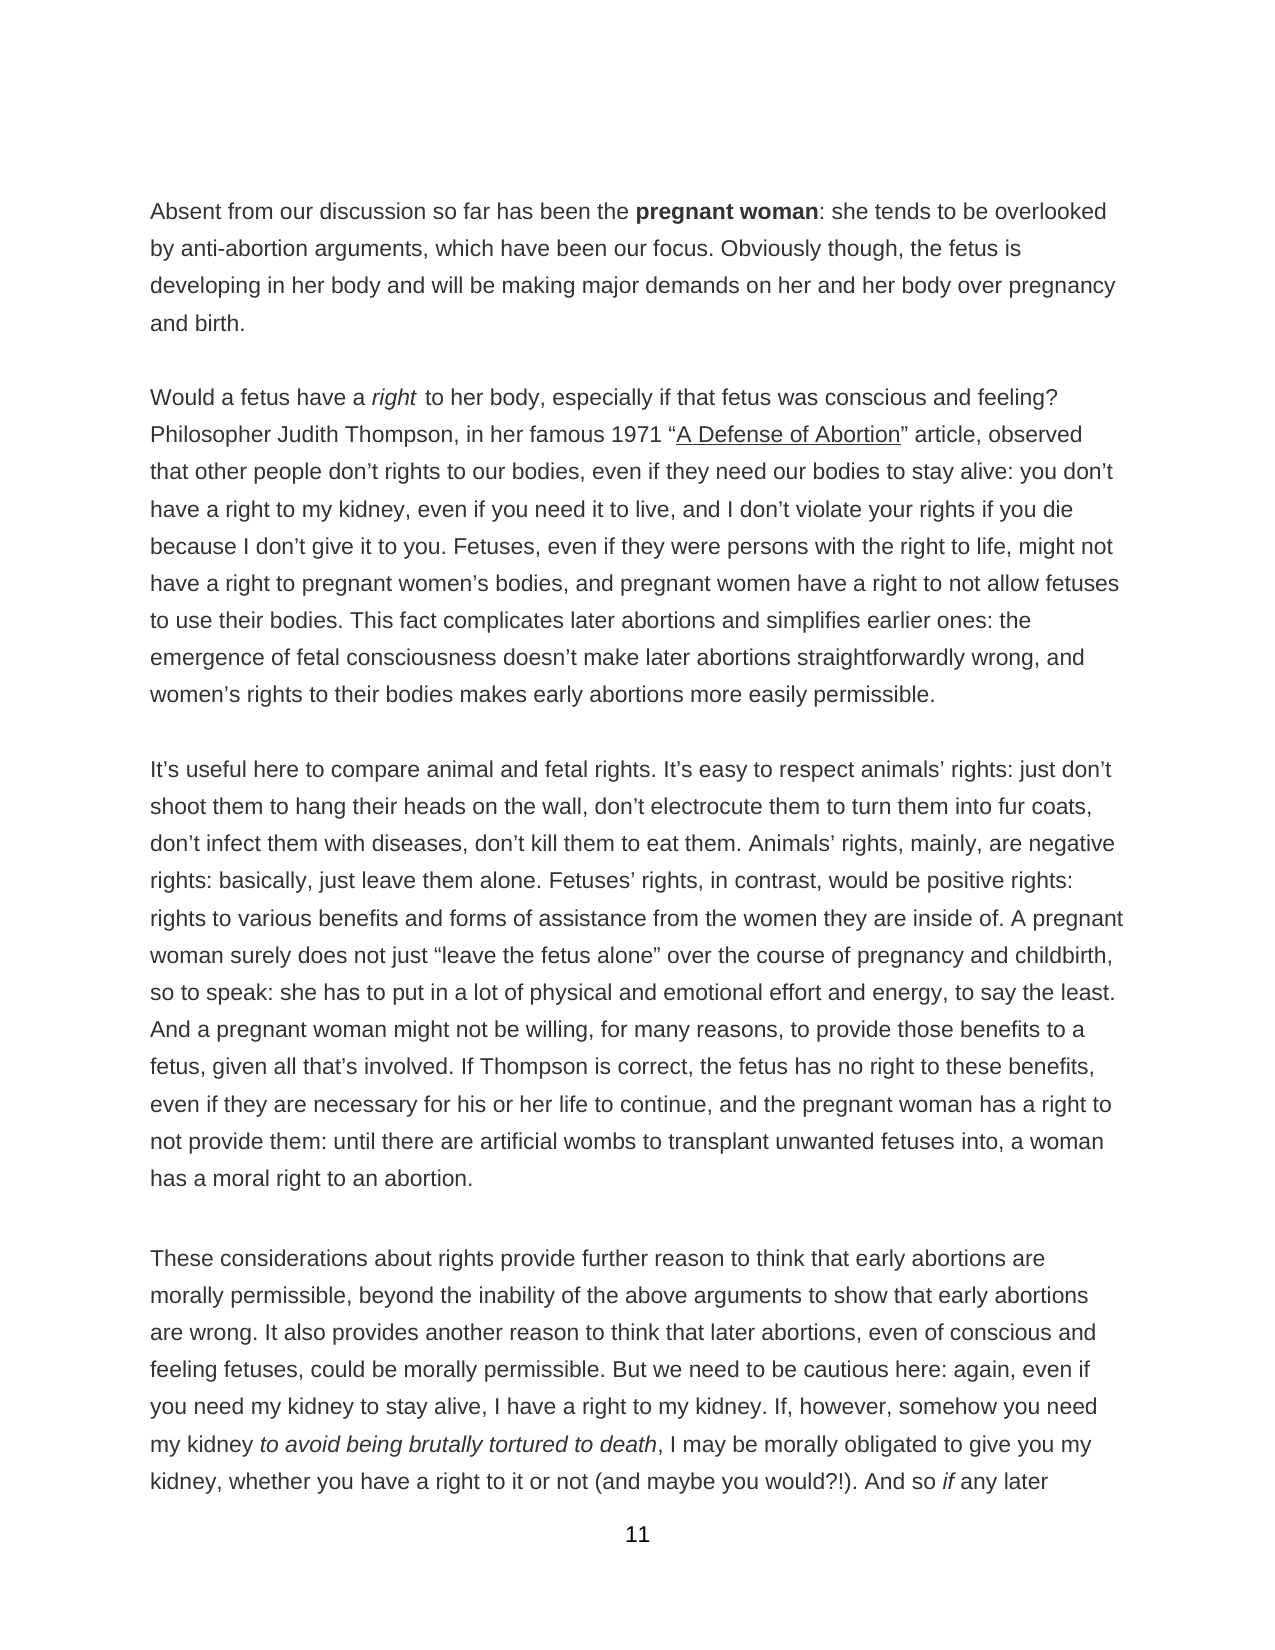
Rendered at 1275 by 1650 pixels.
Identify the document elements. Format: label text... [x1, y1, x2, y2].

text Absent from our discussion so far has been the pregnant woman: she tends to be overlooked by anti-abortion arguments, which have been our focus. Obviously though, the fetus is developing in her body and will be making major demands on her and her body over pregnancy and birth. [150, 187, 1125, 336]
text Would a fetus have a right to her body, especially if that fetus was conscious and feeling? Philosopher Judith Thompson, in her famous 1971 “A Defense of Abortion” article, observed that other people don’t rights to our bodies, even if they need our bodies to stay alive: you don’t have a right to my kidney, even if you need it to live, and I don’t violate your rights if you die because I don’t give it to you. Fetuses, even if they were persons with the right to life, might not have a right to pregnant women’s bodies, and pregnant women have a right to not allow fetuses to use their bodies. This fact complicates later abortions and simplifies earlier ones: the emergence of fetal consciousness doesn’t make later abortions straightforwardly wrong, and women’s rights to their bodies makes early abortions more easily permissible. [150, 373, 1125, 708]
text It’s useful here to compare animal and fetal rights. It’s easy to respect animals’ rights: just don’t shoot them to hang their heads on the wall, don’t electrocute them to turn them into fur coats, don’t infect them with diseases, don’t kill them to eat them. Animals’ rights, mainly, are negative rights: basically, just leave them alone. Fetuses’ rights, in contrast, would be positive rights: rights to various benefits and forms of assistance from the women they are inside of. A pregnant woman surely does not just “leave the fetus alone” over the course of pregnancy and childbirth, so to speak: she has to put in a lot of physical and emotional effort and energy, to say the least. And a pregnant woman might not be willing, for many reasons, to provide those benefits to a fetus, given all that’s involved. If Thompson is correct, the fetus has no right to these benefits, even if they are necessary for his or her life to continue, and the pregnant woman has a right to not provide them: until there are artificial wombs to transplant unwanted fetuses into, a woman has a moral right to an abortion. [150, 745, 1125, 1191]
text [150, 1234, 1125, 1494]
